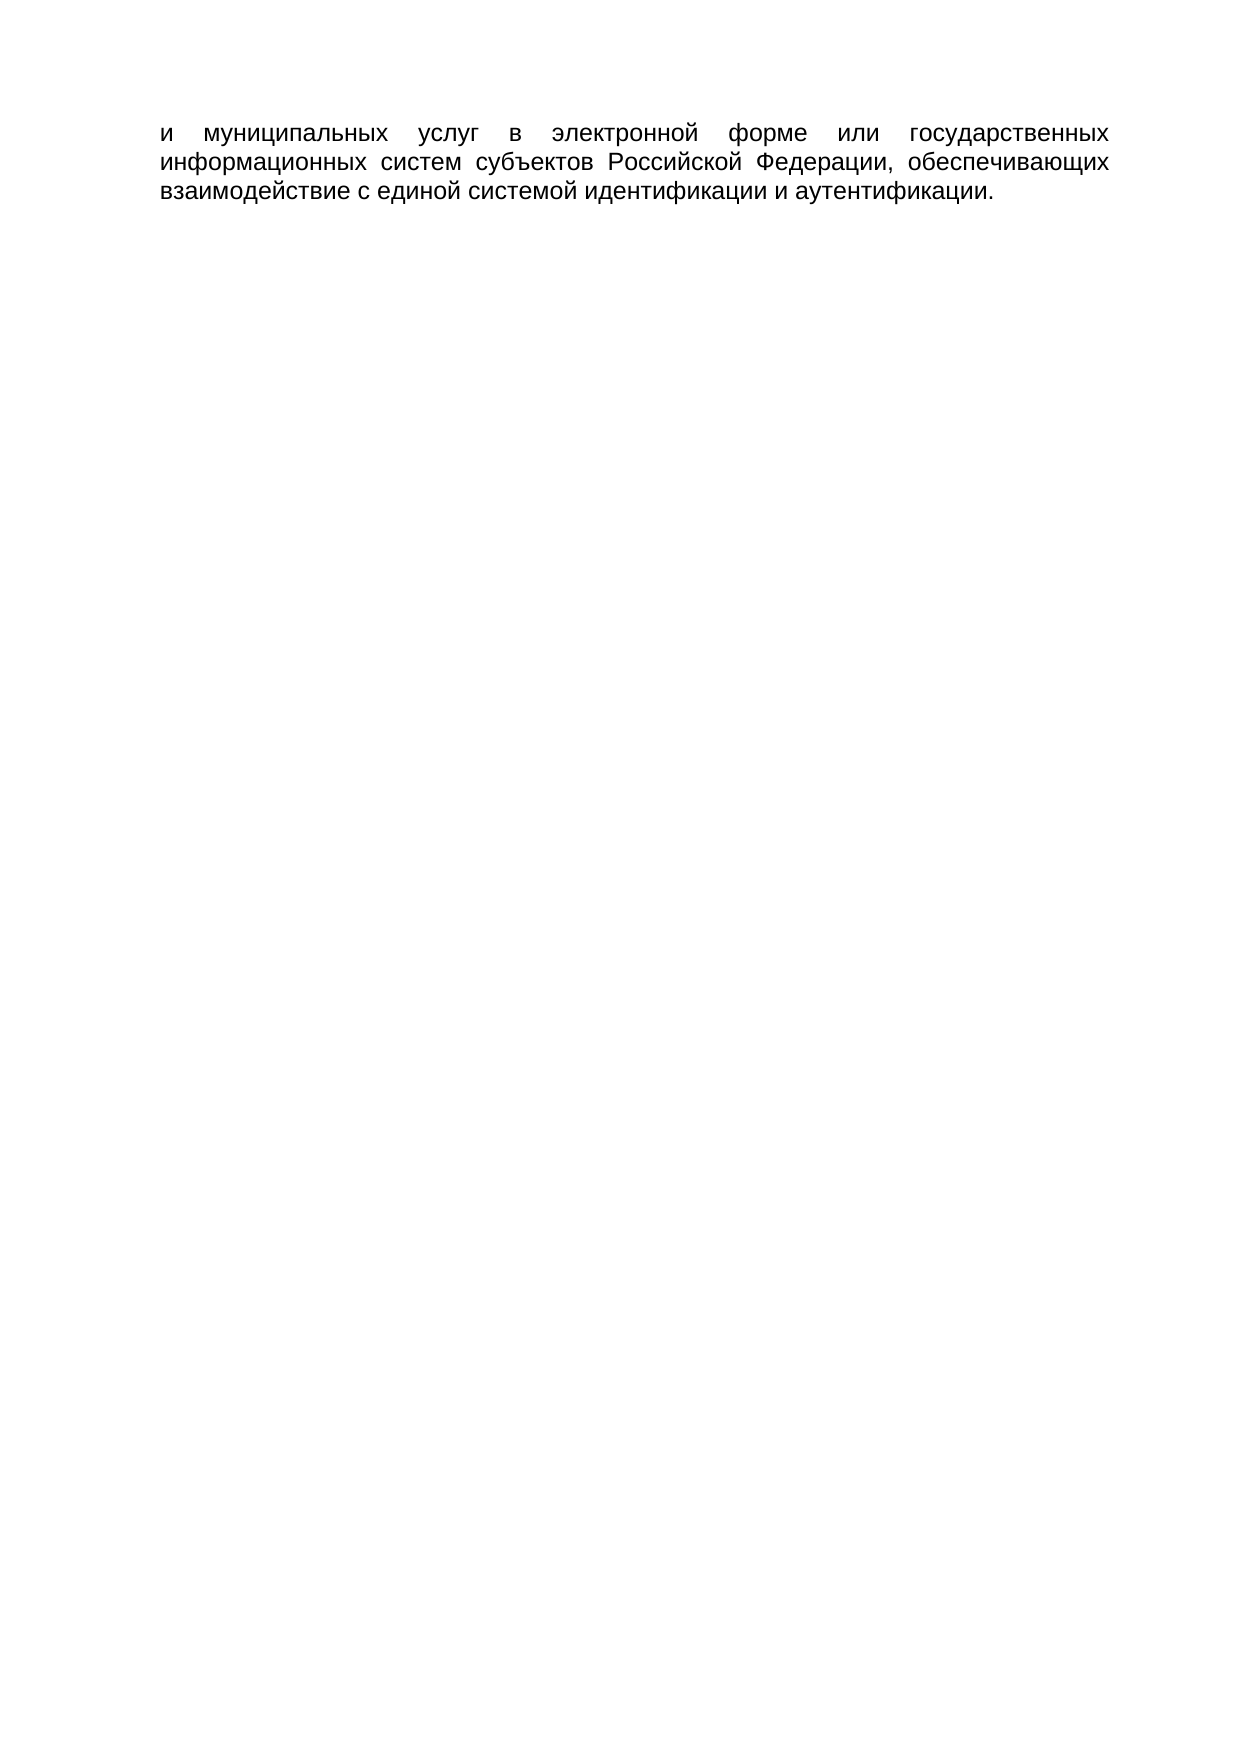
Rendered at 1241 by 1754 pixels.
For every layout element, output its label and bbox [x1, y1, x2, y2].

text [159, 118, 1110, 204]
